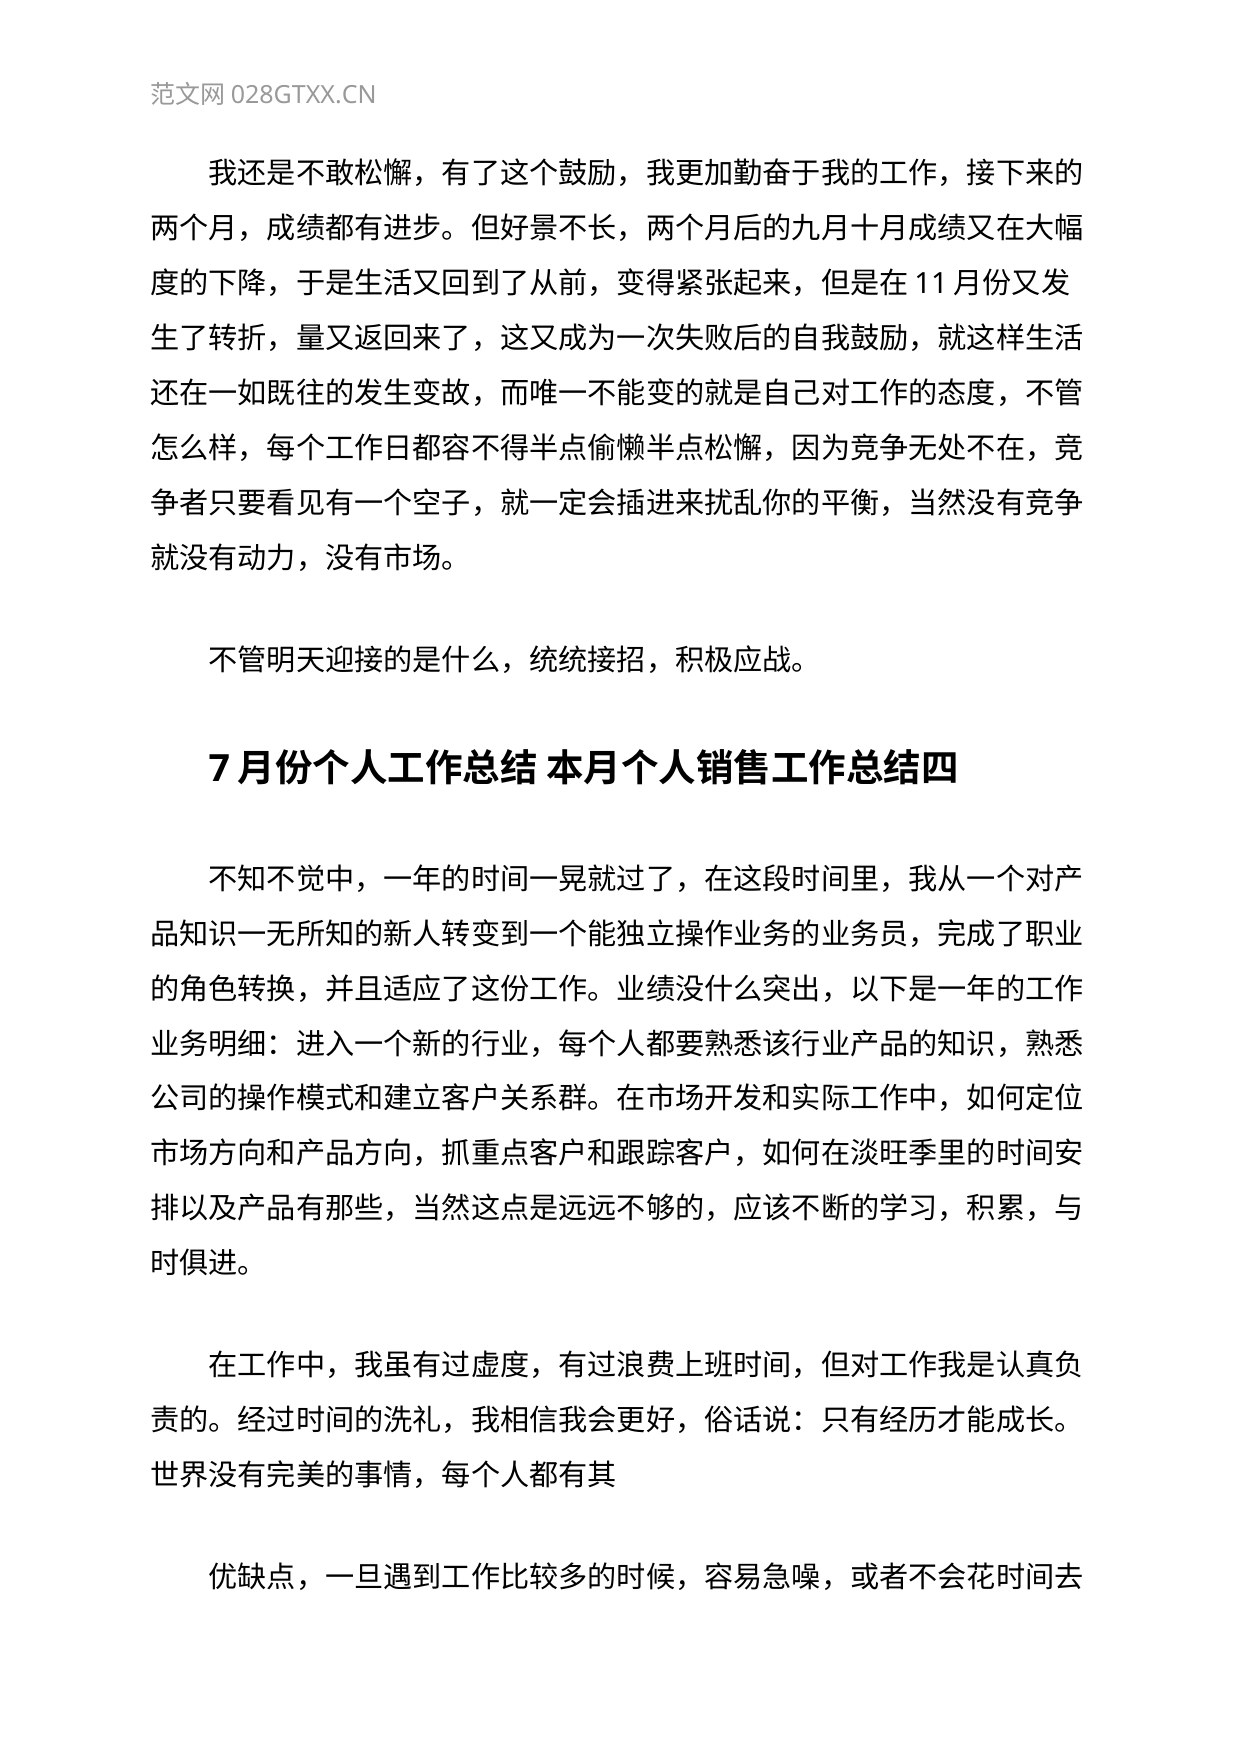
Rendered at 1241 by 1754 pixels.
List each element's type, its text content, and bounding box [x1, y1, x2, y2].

text 我还是不敢松懈，有了这个鼓励，我更加勤奋于我的工作，接下来的两个月，成绩都有进步。但好景不长，两个月后的九月十月成绩又在大幅度的下降，于是生活又回到了从前，变得紧张起来，但是在11月份又发生了转折，量又返回来了，这又成为一次失败后的自我鼓励，就这样生活还在一如既往的发生变故，而唯一不能变的就是自己对工作的态度，不管怎么样，每个工作日都容不得半点偷懒半点松懈，因为竞争无处不在，竞争者只要看见有一个空子，就一定会插进来扰乱你的平衡，当然没有竞争就没有动力，没有市场。 [150, 150, 1090, 577]
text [150, 1553, 1090, 1595]
text 7月份个人工作总结 本月个人销售工作总结四 [150, 738, 1090, 792]
text 不知不觉中，一年的时间一晃就过了，在这段时间里，我从一个对产品知识一无所知的新人转变到一个能独立操作业务的业务员，完成了职业的角色转换，并且适应了这份工作。业绩没什么突出，以下是一年的工作业务明细：进入一个新的行业，每个人都要熟悉该行业产品的知识，熟悉公司的操作模式和建立客户关系群。在市场开发和实际工作中，如何定位市场方向和产品方向，抓重点客户和跟踪客户，如何在淡旺季里的时间安排以及产品有那些，当然这点是远远不够的，应该不断的学习，积累，与时俱进。 [150, 856, 1090, 1282]
text 在工作中，我虽有过虚度，有过浪费上班时间，但对工作我是认真负责的。经过时间的洗礼，我相信我会更好，俗话说：只有经历才能成长。世界没有完美的事情，每个人都有其 [150, 1342, 1090, 1494]
text 不管明天迎接的是什么，统统接招，积极应战。 [150, 636, 1090, 678]
